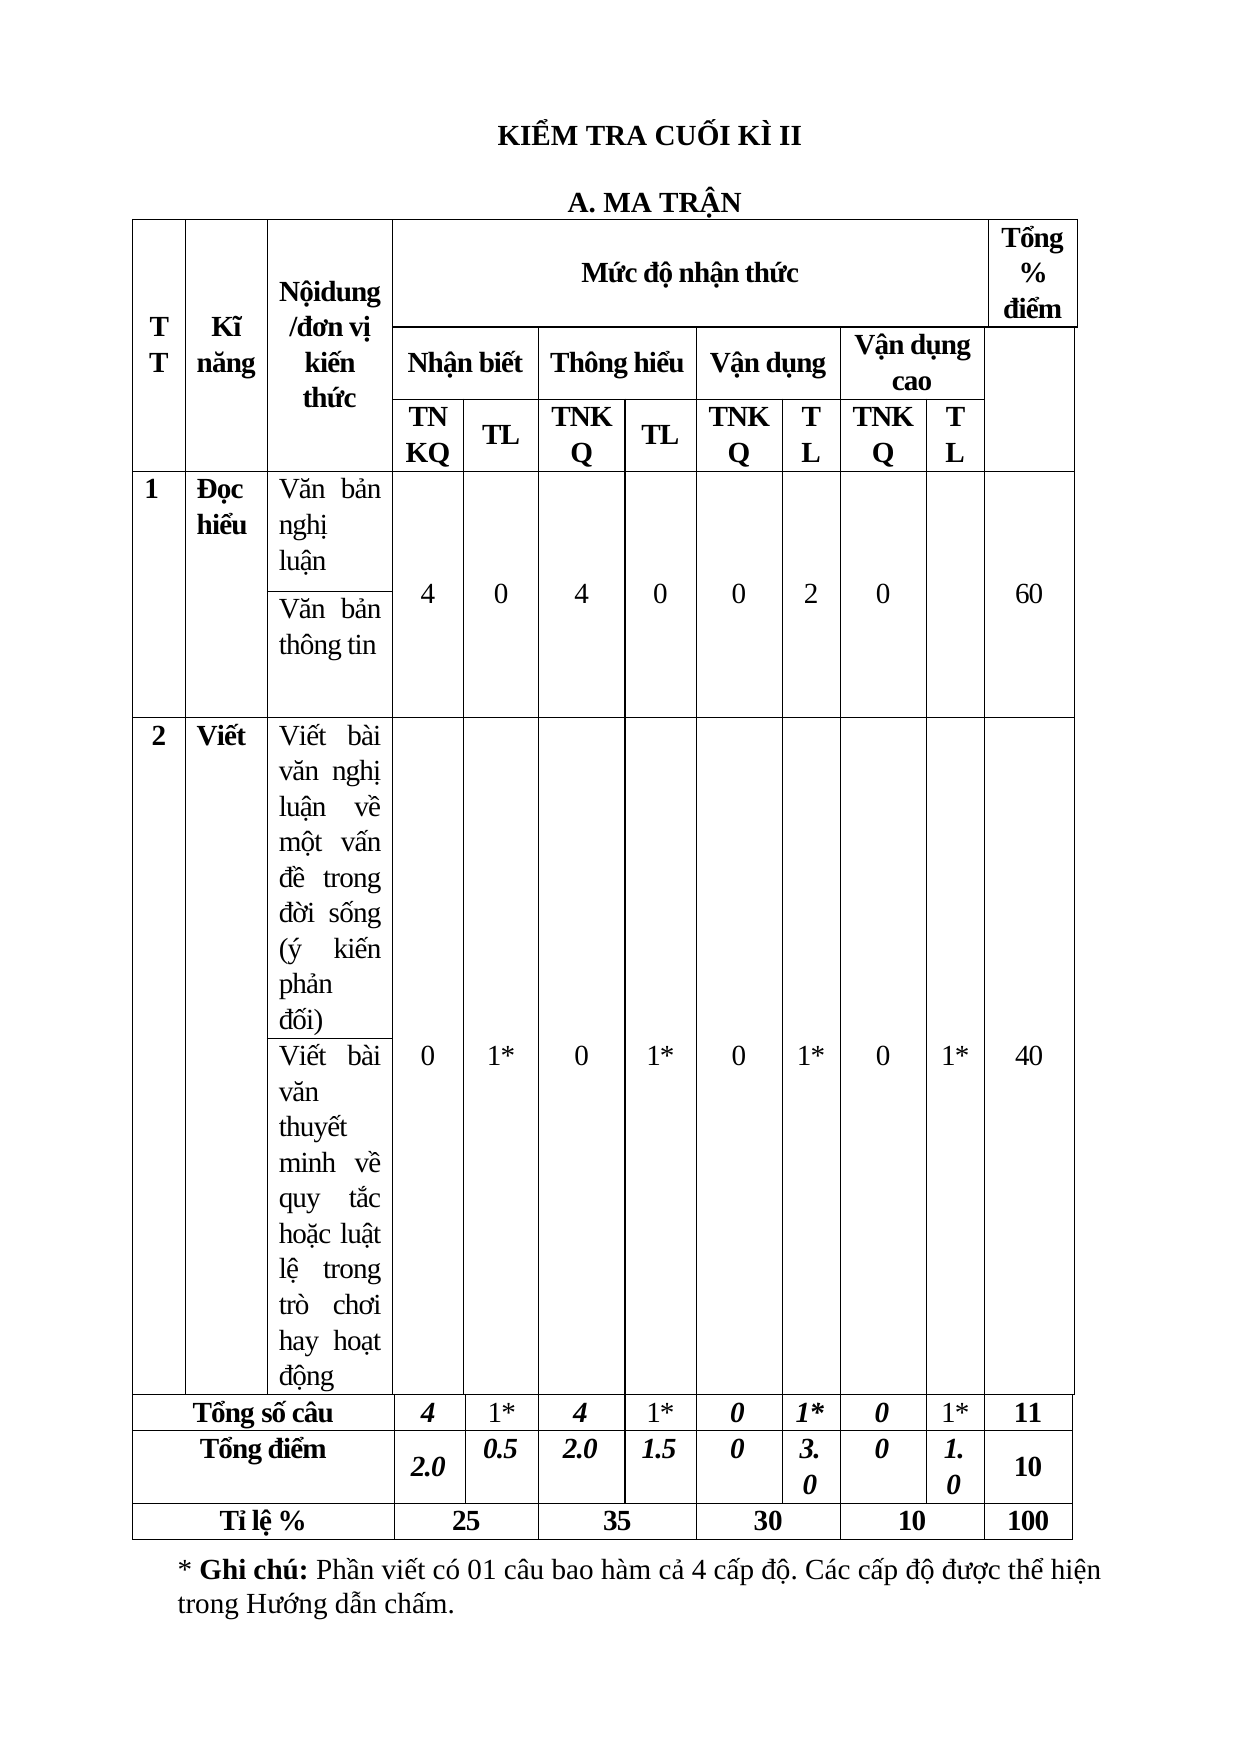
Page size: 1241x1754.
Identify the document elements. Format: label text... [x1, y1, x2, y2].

list * Ghi chú: Phần viết có 01 câu bao hàm cả 4 cấp độ. Các cấp độ được thể hiện trong Hướng dẫn chấm. [177, 1552, 1122, 1619]
table_cell 1.5 [626, 1431, 696, 1502]
table_cell 60 [985, 472, 1074, 717]
table_cell Viết bài văn nghị luận về một vấn đề trong đời sống (ý kiến phản đối) [268, 718, 392, 1037]
table_cell TL [927, 400, 984, 471]
table_header Mức độ nhận thức [393, 220, 988, 326]
table_cell Nhận biết [393, 328, 538, 398]
table_cell TNKQ [539, 400, 624, 471]
table_cell Thông hiểu [539, 328, 696, 398]
table_cell 1.0 [927, 1431, 984, 1502]
table_cell [927, 472, 984, 717]
table_cell Tổng số câu [133, 1395, 394, 1430]
table_cell 2 [783, 472, 840, 717]
table_cell 0 [841, 1395, 926, 1430]
table_cell 4 [539, 472, 624, 717]
table_cell 10 [985, 1431, 1072, 1502]
table_cell Viết [186, 718, 267, 1394]
table_cell TNKQ [393, 400, 463, 471]
table_cell 25 [395, 1504, 538, 1539]
table_cell 0 [841, 1431, 926, 1502]
table_cell 1 [133, 472, 185, 717]
table_cell 2 [133, 718, 185, 1394]
table_cell 11 [985, 1395, 1072, 1430]
table_header TT [133, 220, 185, 471]
table_cell 0 [697, 1395, 782, 1430]
table_cell Vận dụng cao [841, 328, 984, 398]
table_cell 0 [697, 472, 782, 717]
table_cell TL [464, 400, 538, 471]
table_cell 1* [783, 718, 840, 1394]
table_cell 10 [841, 1504, 984, 1539]
text KIỂM TRA CUỐI KÌ II [177, 118, 1122, 152]
table_cell 1* [466, 1395, 538, 1430]
table_cell 1* [464, 718, 538, 1394]
table_cell TNKQ [697, 400, 782, 471]
table_cell 0 [464, 472, 538, 717]
table_cell 1* [626, 718, 696, 1394]
table_cell TNKQ [841, 400, 926, 471]
table_cell 1* [927, 1395, 984, 1430]
table_cell 4 [395, 1395, 465, 1430]
table_cell 4 [539, 1395, 624, 1430]
table_cell 0 [697, 718, 782, 1394]
table_cell 0 [539, 718, 624, 1394]
table_cell 0.5 [466, 1431, 538, 1502]
table_cell 1* [783, 1395, 840, 1430]
table_cell 4 [393, 472, 463, 717]
table_cell 35 [539, 1504, 696, 1539]
table_cell 2.0 [539, 1431, 624, 1502]
table_cell 0 [841, 472, 926, 717]
table_cell 0 [841, 718, 926, 1394]
table_cell 1* [927, 718, 984, 1394]
table_cell Tổng điểm [133, 1431, 394, 1502]
table_header Kĩ năng [186, 220, 267, 471]
table_cell 100 [985, 1504, 1072, 1539]
table_cell 0 [697, 1431, 782, 1502]
table_cell Vận dụng [697, 328, 840, 398]
table_cell 0 [626, 472, 696, 717]
table_cell 2.0 [395, 1431, 465, 1502]
table_header Nộidung/đơn vị kiến thức [268, 220, 392, 471]
table_cell Đọc hiểu [186, 472, 267, 717]
text A. MA TRẬN [177, 185, 1132, 219]
table_cell Văn bản thông tin [268, 592, 392, 717]
table_cell Văn bản nghị luận [268, 472, 392, 591]
table_cell TL [783, 400, 840, 471]
table_cell 1* [626, 1395, 696, 1430]
table_header Tổng % điểm [989, 220, 1077, 326]
table_cell 30 [697, 1504, 840, 1539]
table_cell Viết bài văn thuyết minh về quy tắc hoặc luật lệ trong trò chơi hay hoạt động [268, 1039, 392, 1394]
table_cell Tỉ lệ % [133, 1504, 394, 1539]
table_cell 3.0 [783, 1431, 840, 1502]
table_cell [985, 328, 1074, 471]
table_cell 40 [985, 718, 1074, 1394]
table_cell TL [626, 400, 696, 471]
table_cell 0 [393, 718, 463, 1394]
